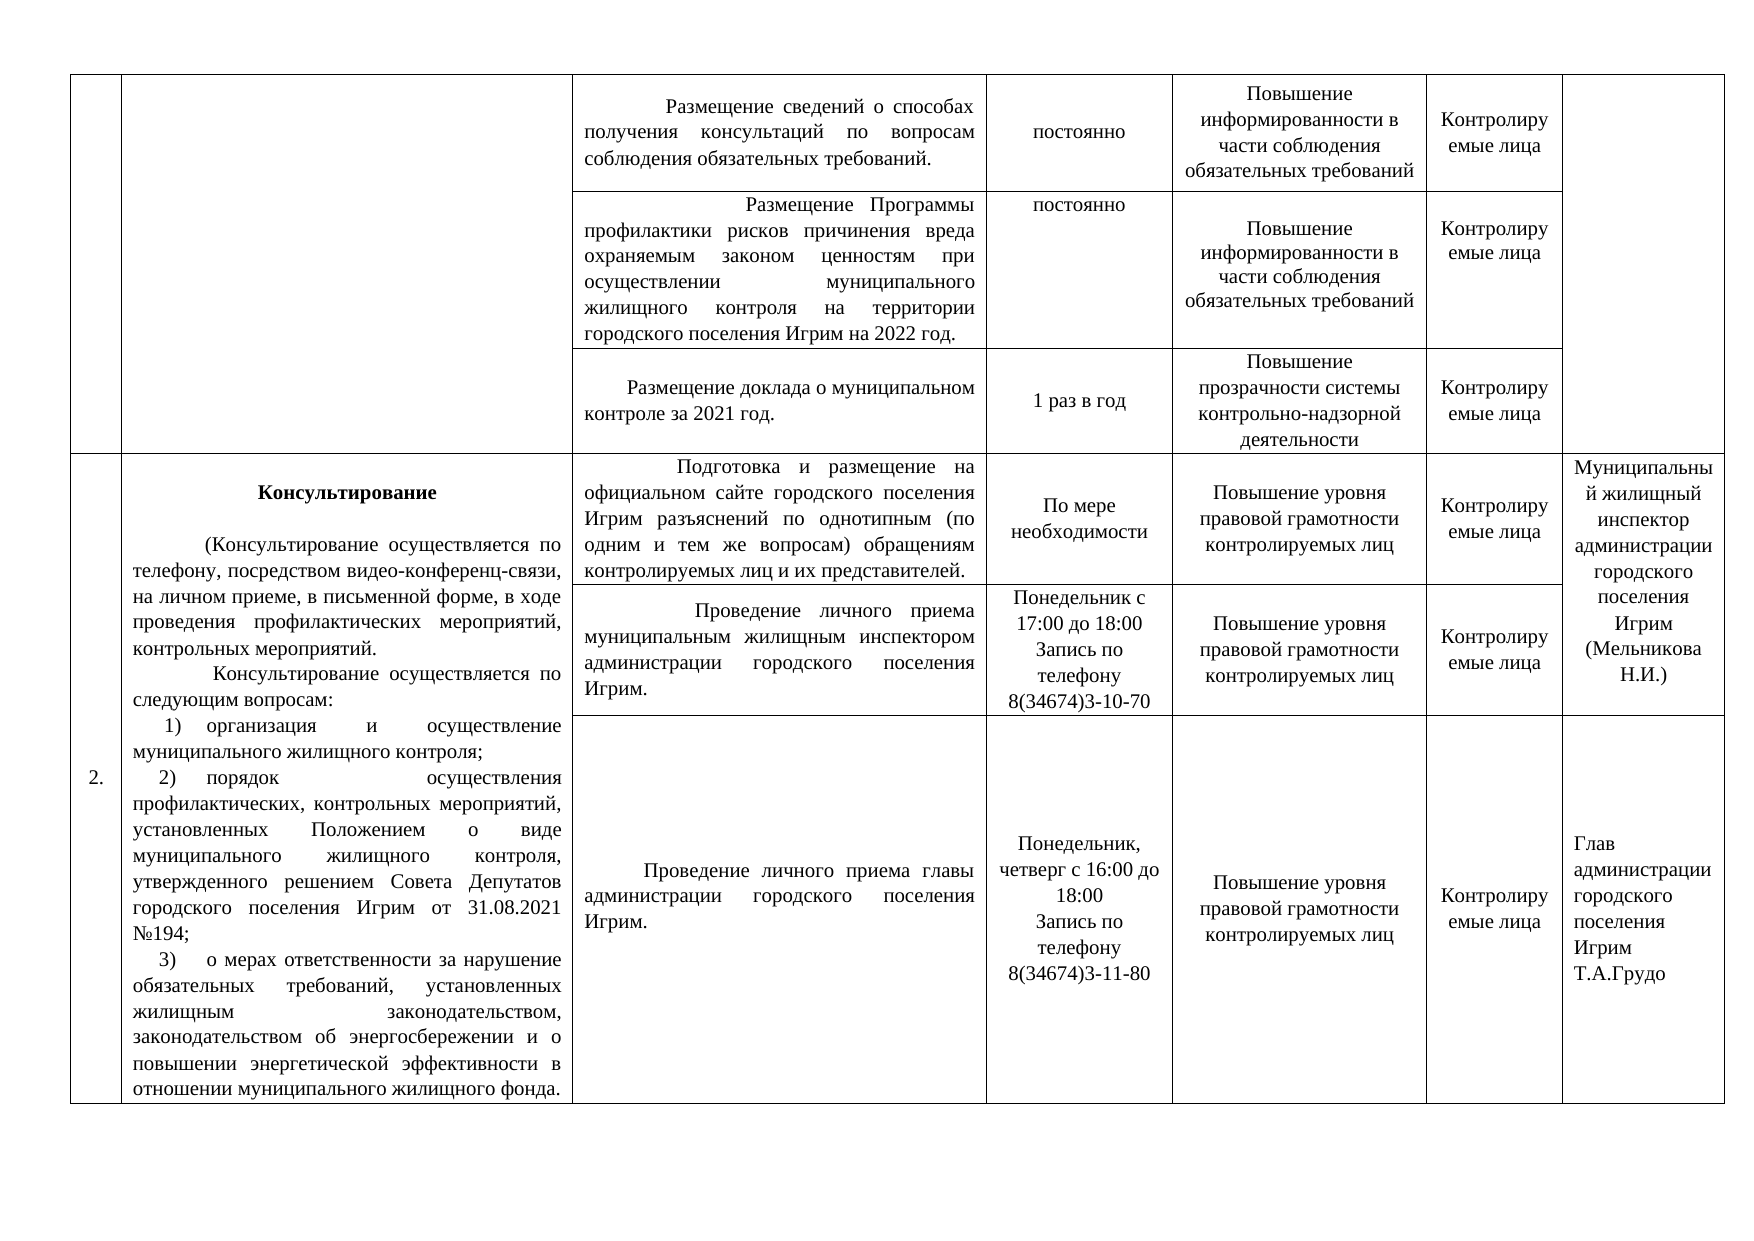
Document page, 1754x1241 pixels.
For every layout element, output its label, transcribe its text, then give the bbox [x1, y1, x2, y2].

table_cell По мере необходимости [987, 454, 1172, 584]
table_cell Муниципальный жилищный инспектор администрации городского поселения Игрим (Мельникова Н.И.) [1563, 454, 1724, 715]
table_cell Повышение уровня правовой грамотности контролируемых лиц [1173, 454, 1426, 584]
table_cell Размещение сведений о способах получения консультаций по вопросам соблюдения обязательных требований. [573, 75, 986, 191]
table_cell Повышение информированности в части соблюдения обязательных требований [1173, 192, 1426, 348]
table_cell Контролируемые лица [1427, 349, 1562, 453]
table_cell Размещение Программы профилактики рисков причинения вреда охраняемым законом ценностям при осуществлении муниципального жилищного контроля на территории городского поселения Игрим на 2022 год. [573, 192, 986, 348]
table_cell Контролируемые лица [1427, 192, 1562, 348]
table_cell Контролируемые лица [1427, 716, 1562, 1103]
table_cell постоянно [987, 75, 1172, 191]
table_cell Понедельник, четверг с 16:00 до 18:00 Запись по телефону 8(34674)3-11-80 [987, 716, 1172, 1103]
table_cell Контролируемые лица [1427, 585, 1562, 715]
table_cell постоянно [987, 192, 1172, 348]
table_cell Глав администрации городского поселения Игрим Т.А.Грудо [1563, 716, 1724, 1103]
table_cell Проведение личного приема муниципальным жилищным инспектором администрации городского поселения Игрим. [573, 585, 986, 715]
table_cell Повышение уровня правовой грамотности контролируемых лиц [1173, 716, 1426, 1103]
table_cell Повышение уровня правовой грамотности контролируемых лиц [1173, 585, 1426, 715]
table_cell Контролируемые лица [1427, 75, 1562, 191]
table_cell Повышение прозрачности системы контрольно-надзорной деятельности [1173, 349, 1426, 453]
table_cell 2. [71, 454, 121, 1103]
table_cell Понедельник с 17:00 до 18:00 Запись по телефону 8(34674)3-10-70 [987, 585, 1172, 715]
table_cell Повышение информированности в части соблюдения обязательных требований [1173, 75, 1426, 191]
table_cell Проведение личного приема главы администрации городского поселения Игрим. [573, 716, 986, 1103]
table_cell Размещение доклада о муниципальном контроле за 2021 год. [573, 349, 986, 453]
table_cell Контролируемые лица [1427, 454, 1562, 584]
table_cell Консультирование (Консультирование осуществляется по телефону, посредством видео-конференц-связи, на личном приеме, в письменной форме, в ходе проведения профилактических мероприятий, контрольных мероприятий. Консультирование осуществляется по следующим вопросам: 1) организация и осуществление муниципального жилищного контроля; 2) порядок осуществления профилактических, контрольных мероприятий, установленных Положением о виде муниципального жилищного контроля, утвержденного решением Совета Депутатов городского поселения Игрим от 31.08.2021 №194; 3) о мерах ответственности за нарушение обязательных требований, установленных жилищным законодательством, законодательством об энергосбережении и о повышении энергетической эффективности в отношении муниципального жилищного фонда. [122, 454, 572, 1103]
table_cell Подготовка и размещение на официальном сайте городского поселения Игрим разъяснений по однотипным (по одним и тем же вопросам) обращениям контролируемых лиц и их представителей. [573, 454, 986, 584]
table_cell 1 раз в год [987, 349, 1172, 453]
